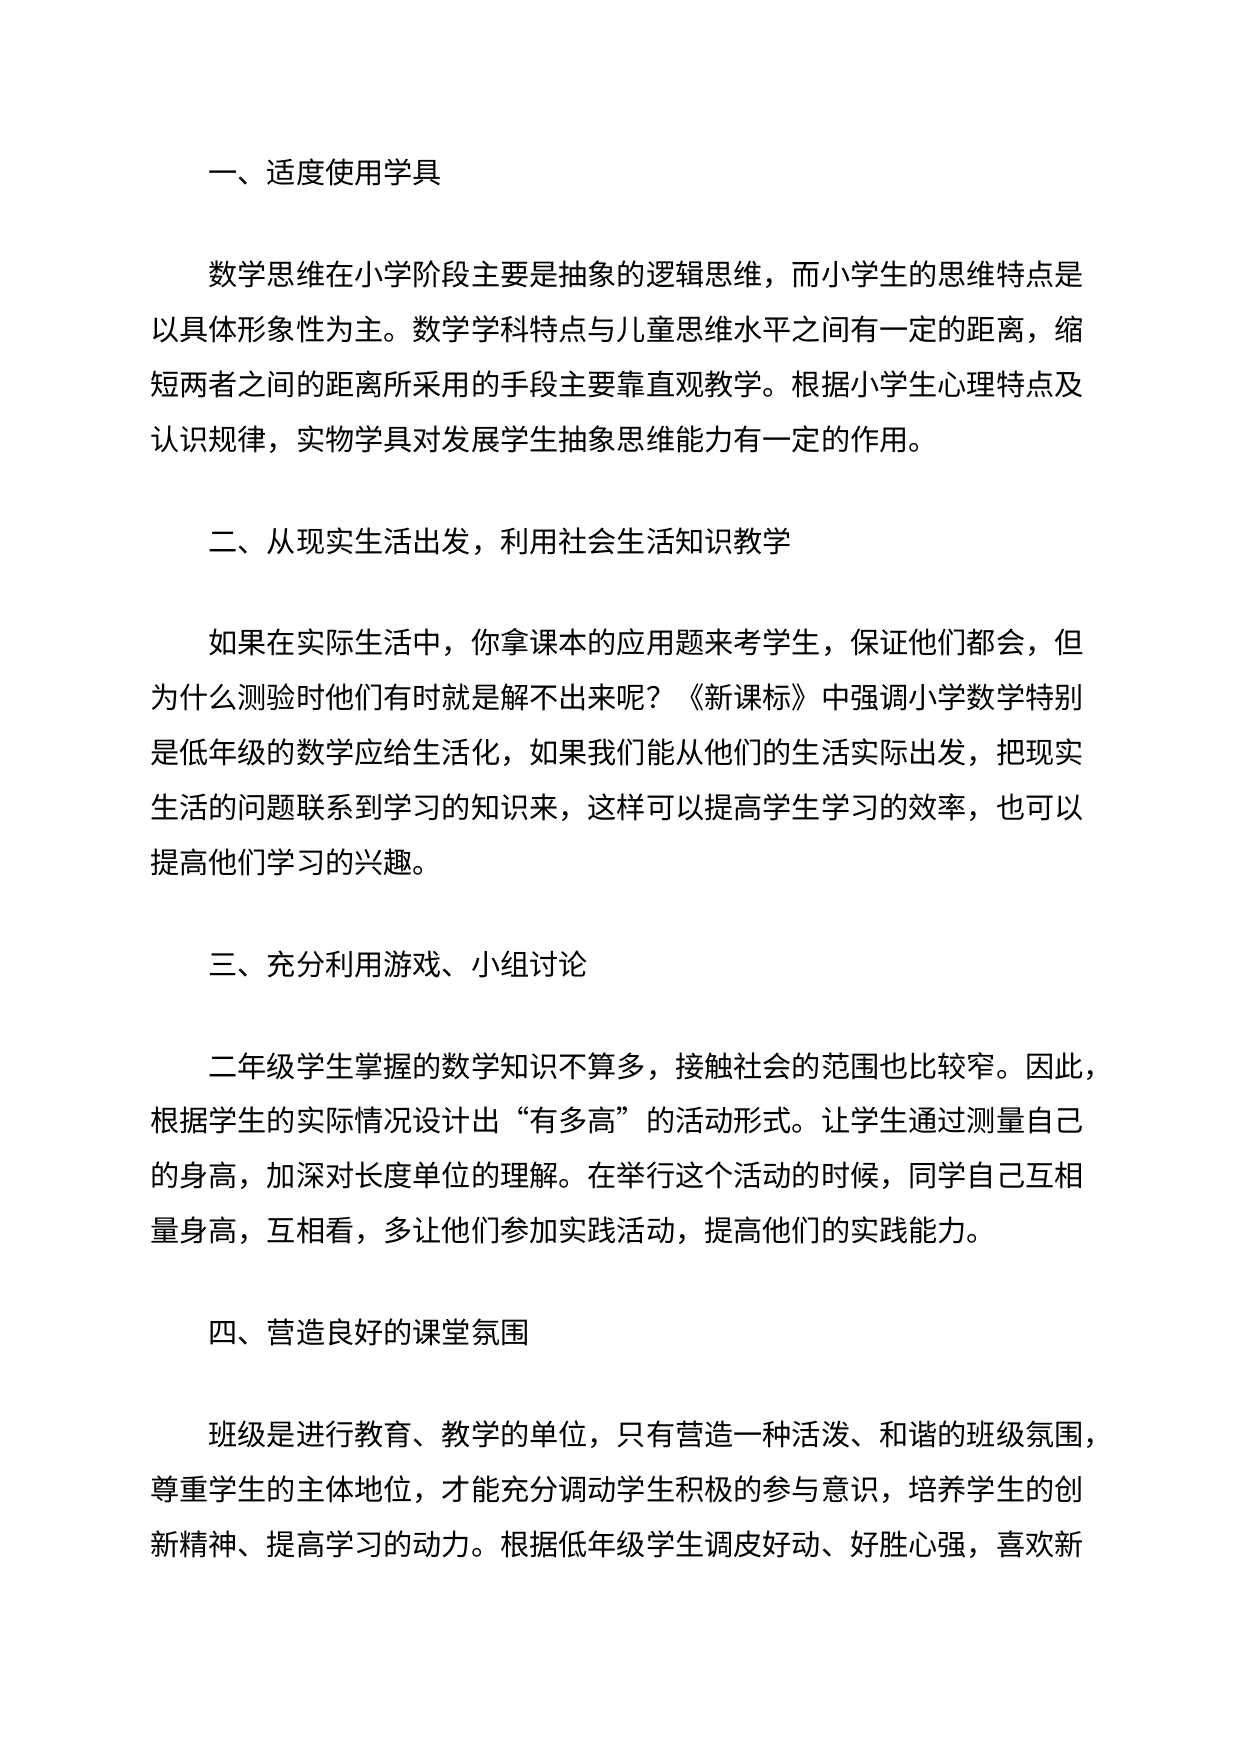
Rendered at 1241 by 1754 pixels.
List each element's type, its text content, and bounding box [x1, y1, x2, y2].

text 二年级学生掌握的数学知识不算多，接触社会的范围也比较窄。因此，根据学生的实际情况设计出“有多高”的活动形式。让学生通过测量自己的身高，加深对长度单位的理解。在举行这个活动的时候，同学自己互相量身高，互相看，多让他们参加实践活动，提高他们的实践能力。 [150, 1043, 1090, 1250]
text 四、营造良好的课堂氛围 [150, 1309, 1090, 1352]
text 一、适度使用学具 [150, 150, 1090, 192]
text 如果在实际生活中，你拿课本的应用题来考学生，保证他们都会，但为什么测验时他们有时就是解不出来呢？《新课标》中强调小学数学特别是低年级的数学应给生活化，如果我们能从他们的生活实际出发，把现实生活的问题联系到学习的知识来，这样可以提高学生学习的效率，也可以提高他们学习的兴趣。 [150, 620, 1090, 882]
text 数学思维在小学阶段主要是抽象的逻辑思维，而小学生的思维特点是以具体形象性为主。数学学科特点与儿童思维水平之间有一定的距离，缩短两者之间的距离所采用的手段主要靠直观教学。根据小学生心理特点及认识规律，实物学具对发展学生抽象思维能力有一定的作用。 [150, 252, 1090, 459]
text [150, 1411, 1090, 1563]
text 三、充分利用游戏、小组讨论 [150, 941, 1090, 984]
text 二、从现实生活出发，利用社会生活知识教学 [150, 518, 1090, 561]
